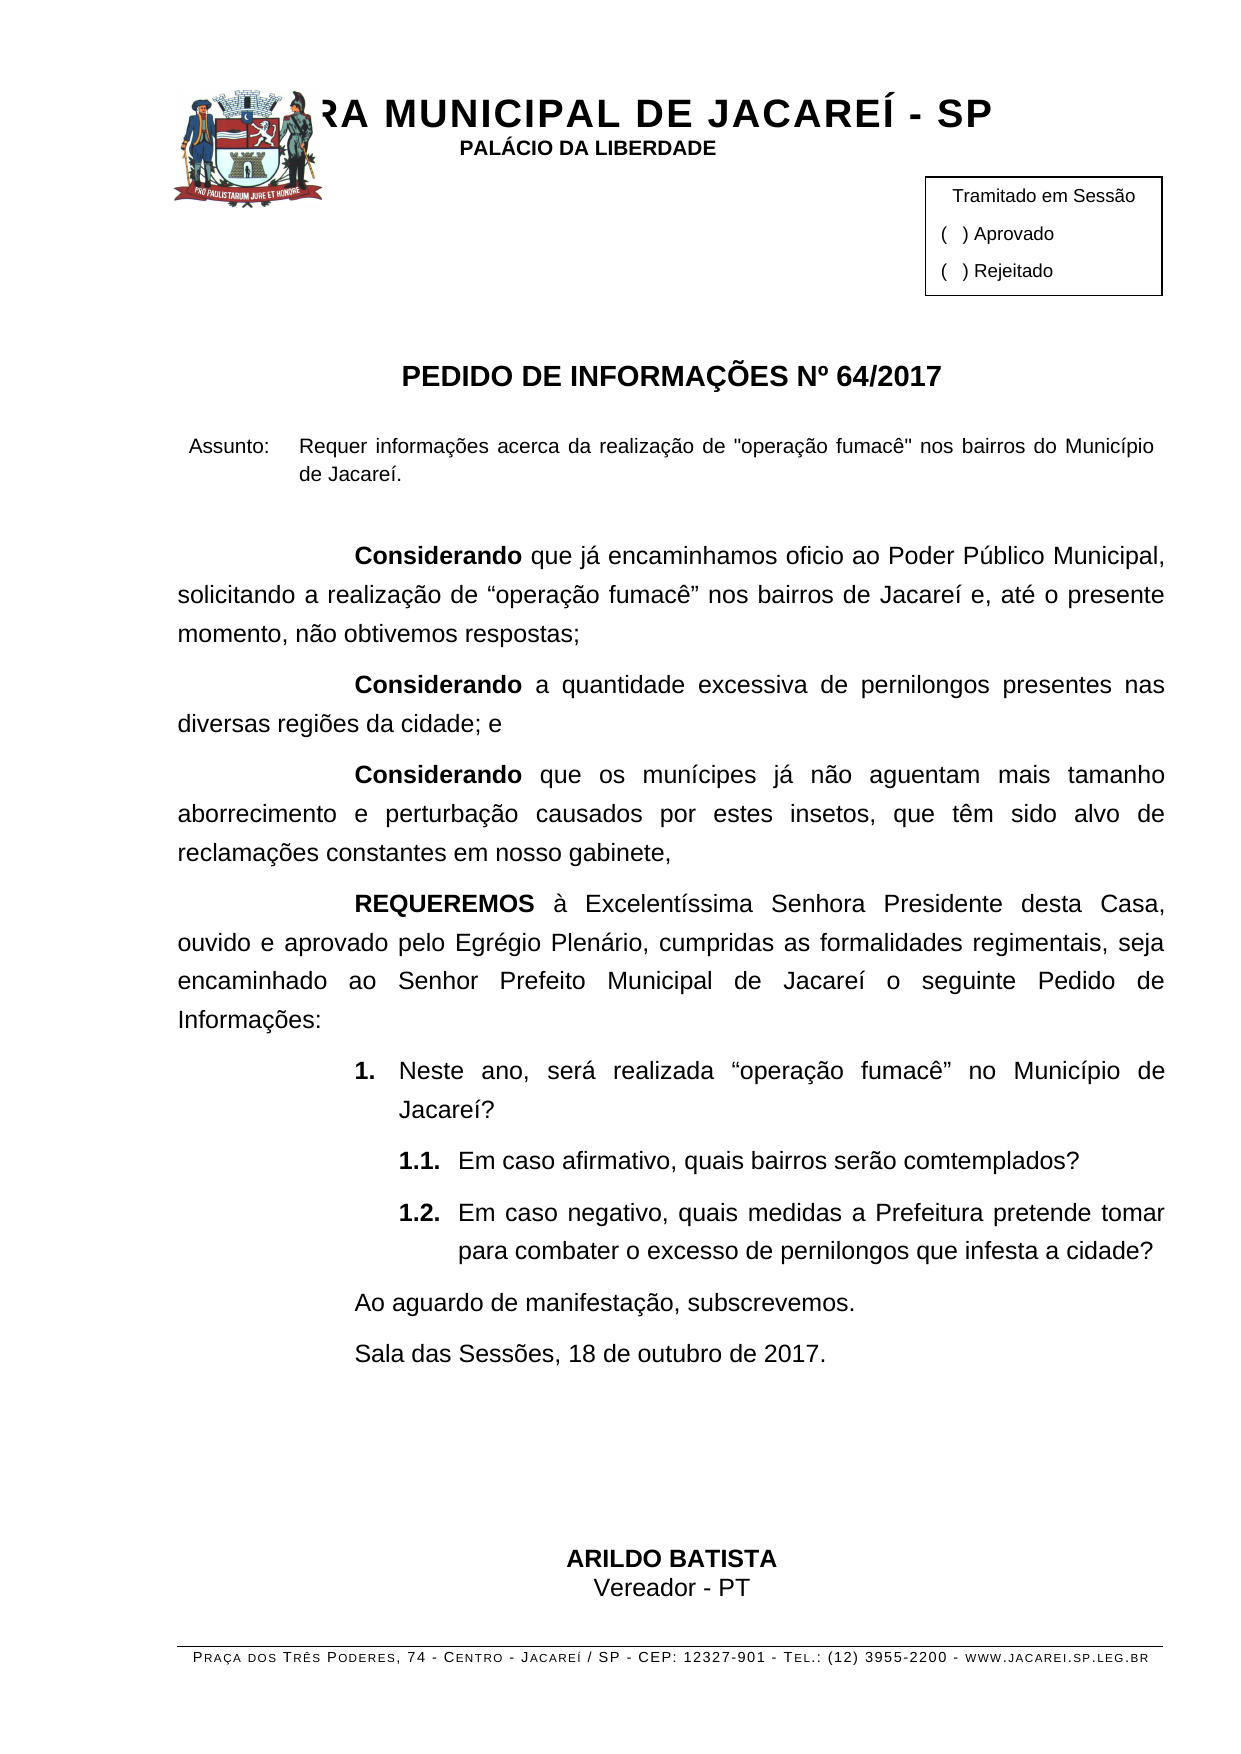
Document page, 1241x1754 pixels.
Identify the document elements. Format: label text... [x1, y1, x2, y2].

text ARILDO BATISTA [177, 1544, 1166, 1572]
picture [173, 90, 323, 208]
text Considerando a quantidade excessiva de pernilongos presentes nas diversas regiões da cidade; e [177, 670, 1166, 737]
list Em caso afirmativo, quais bairros serão comtemplados? [399, 1146, 1166, 1175]
text das , 18 de outubro de 2017. [177, 1339, 1166, 1367]
text Considerando que já encaminhamos oficio ao Poder Público Municipal, solicitando a realização de “operação fumacê” nos bairros de Jacareí e, até o presente momento, não obtivemos respostas; [177, 541, 1166, 647]
list Neste ano, será realizada “operação fumacê” no Município de Jacareí? [354, 1056, 1166, 1124]
text Ao de , subscrevemos. [177, 1287, 1166, 1316]
list Em caso negativo, quais medidas a Prefeitura pretende tomar para combater o excesso de pernilongos que infesta a cidade? [399, 1197, 1166, 1265]
table_header : [177, 434, 288, 490]
text PEDIDO DE INFORMAÇÕES nº 64/2017 [177, 359, 1166, 392]
text Vereador - PT [177, 1572, 1166, 1601]
table_header Requer informações acerca da realização de "operação fumacê" nos bairros do Município de Jacareí. [288, 434, 1166, 490]
text Considerando que os munícipes já não aguentam mais tamanho aborrecimento e perturbação causados por estes insetos, que têm sido alvo de reclamações constantes em nosso gabinete, [177, 760, 1166, 866]
text REQUEREMOS à Excelentíssima desta , e , cumpridas as , seja encaminhado ao Municipal de Jacareí o de : [177, 889, 1166, 1034]
